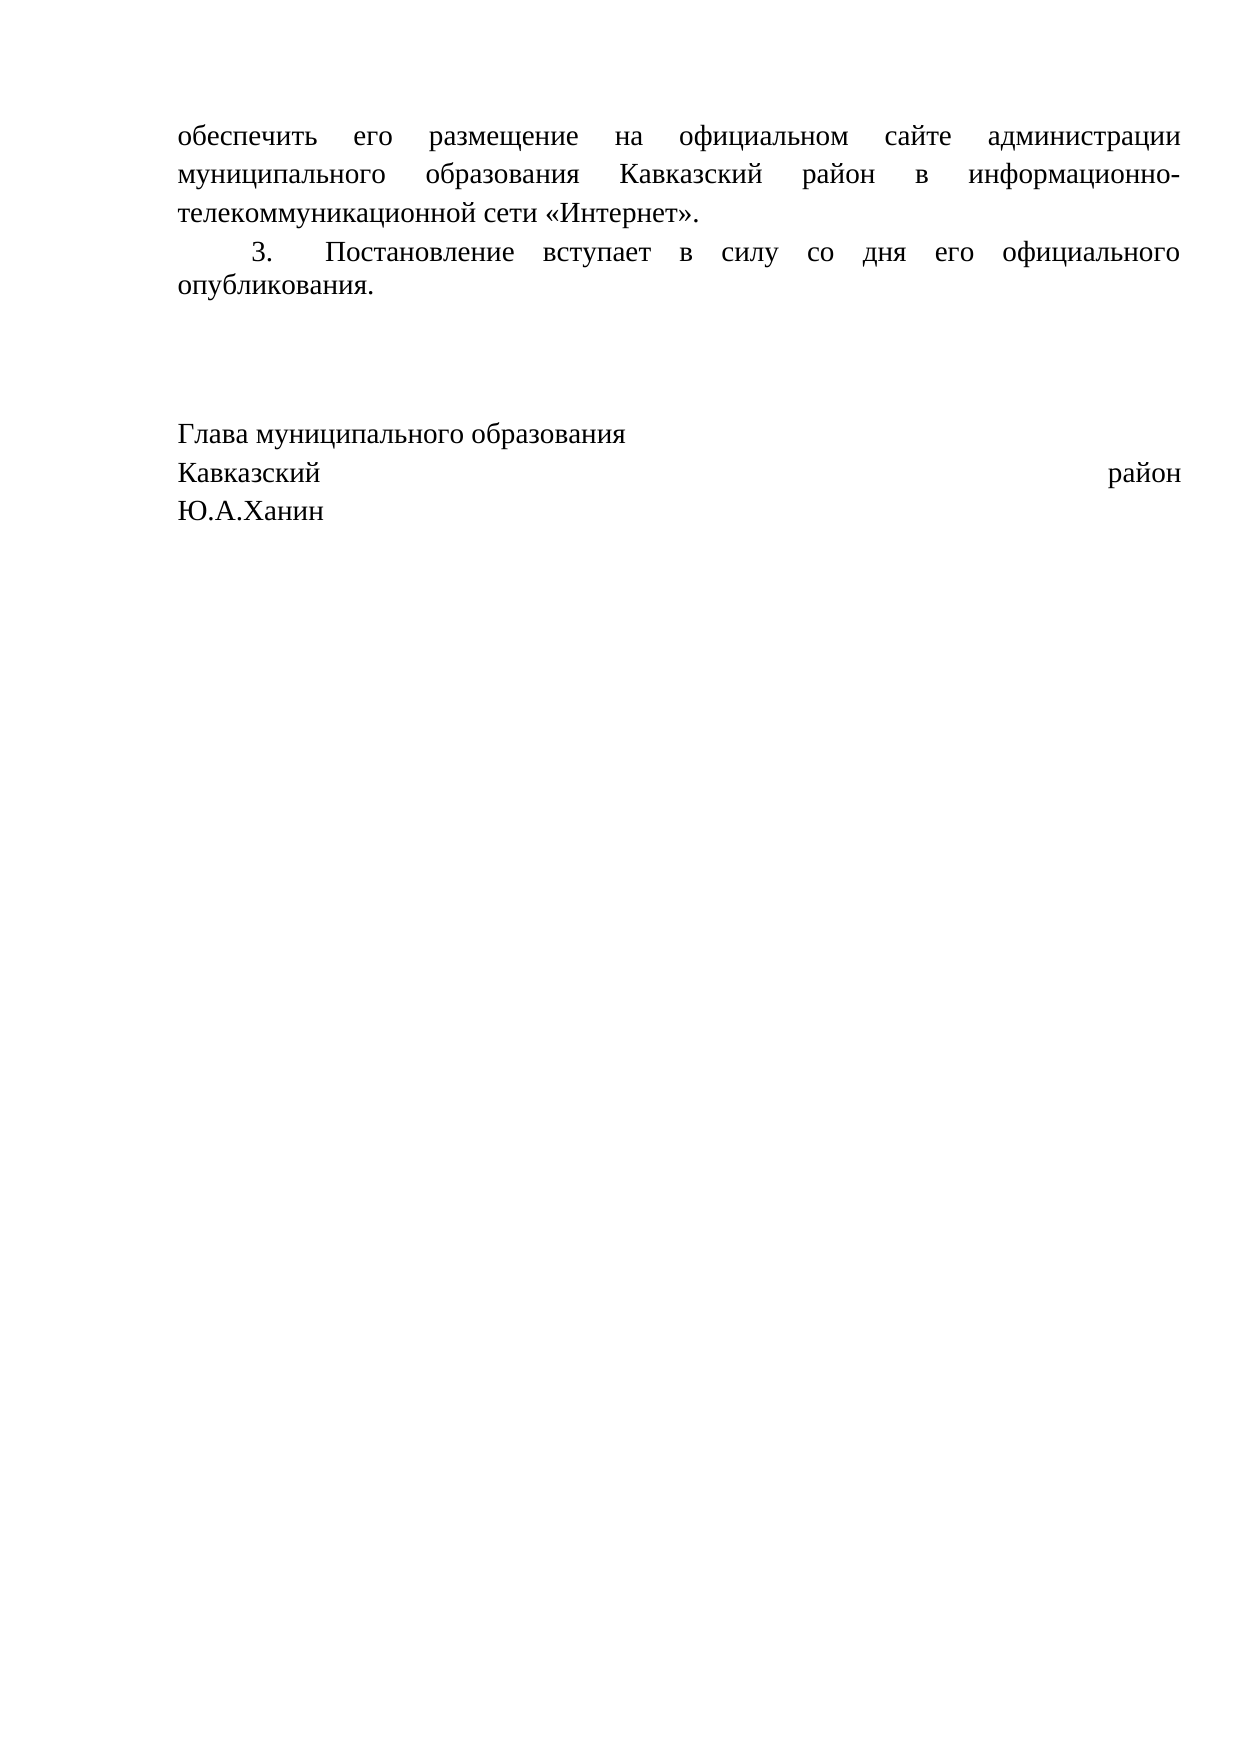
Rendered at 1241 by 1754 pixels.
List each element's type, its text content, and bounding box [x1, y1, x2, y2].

text Глава муниципального образования [177, 416, 1181, 450]
text Кавказский район Ю.А.Ханин [177, 455, 1181, 527]
list Постановление вступает в силу со дня его официального опубликования. [177, 234, 1181, 301]
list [177, 118, 1181, 229]
